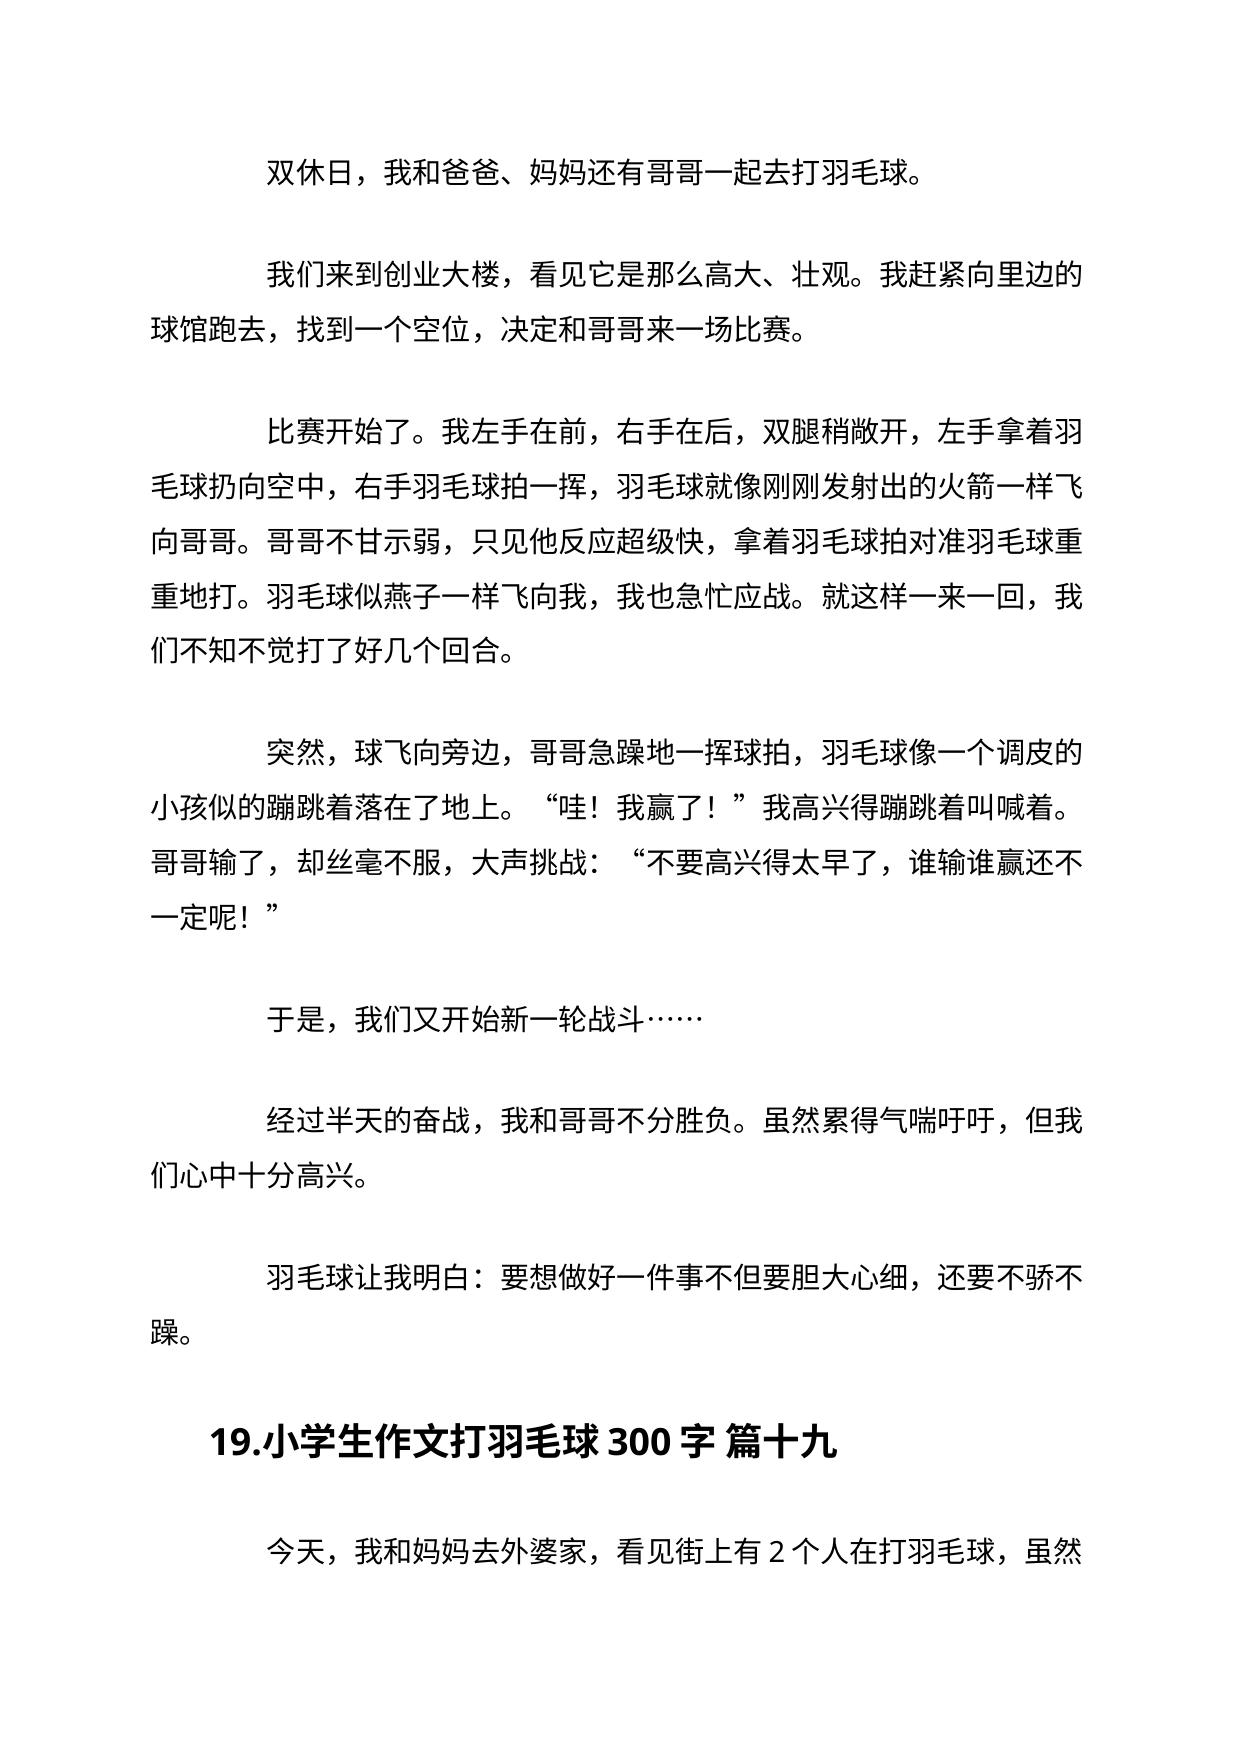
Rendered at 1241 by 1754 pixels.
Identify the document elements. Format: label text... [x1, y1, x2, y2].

text 于是，我们又开始新一轮战斗…… [150, 996, 1090, 1038]
text 19.小学生作文打羽毛球300字 篇十九 [150, 1411, 1090, 1466]
text 突然，球飞向旁边，哥哥急躁地一挥球拍，羽毛球像一个调皮的小孩似的蹦跳着落在了地上。“哇！我赢了！”我高兴得蹦跳着叫喊着。哥哥输了，却丝毫不服，大声挑战：“不要高兴得太早了，谁输谁赢还不一定呢！” [150, 730, 1090, 937]
text 比赛开始了。我左手在前，右手在后，双腿稍敞开，左手拿着羽毛球扔向空中，右手羽毛球拍一挥，羽毛球就像刚刚发射出的火箭一样飞向哥哥。哥哥不甘示弱，只见他反应超级快，拿着羽毛球拍对准羽毛球重重地打。羽毛球似燕子一样飞向我，我也急忙应战。就这样一来一回，我们不知不觉打了好几个回合。 [150, 408, 1090, 670]
text 经过半天的奋战，我和哥哥不分胜负。虽然累得气喘吁吁，但我们心中十分高兴。 [150, 1098, 1090, 1195]
text 羽毛球让我明白：要想做好一件事不但要胆大心细，还要不骄不躁。 [150, 1255, 1090, 1352]
text 双休日，我和爸爸、妈妈还有哥哥一起去打羽毛球。 [150, 150, 1090, 192]
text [150, 1529, 1090, 1571]
text 我们来到创业大楼，看见它是那么高大、壮观。我赶紧向里边的球馆跑去，找到一个空位，决定和哥哥来一场比赛。 [150, 252, 1090, 349]
